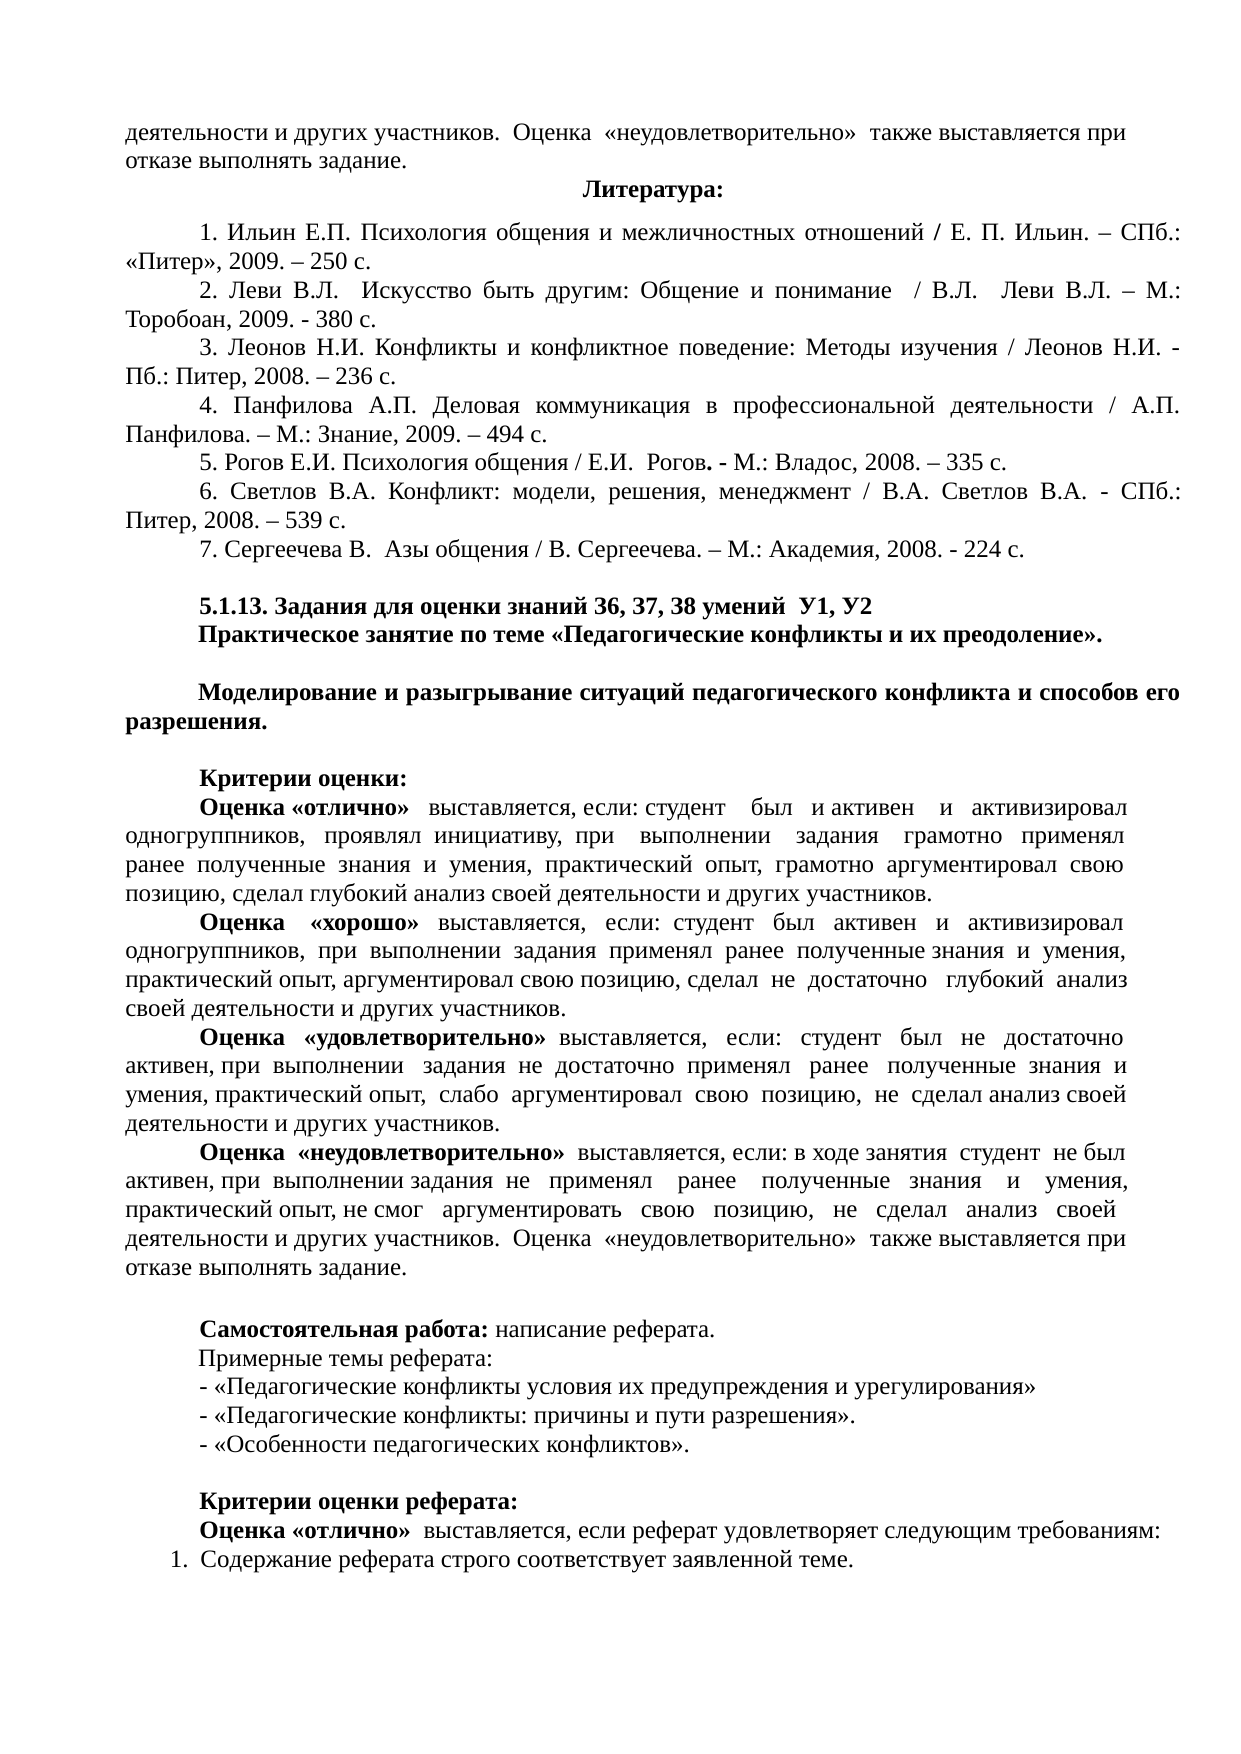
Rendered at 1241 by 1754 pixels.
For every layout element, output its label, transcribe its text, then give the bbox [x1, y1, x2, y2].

text 7. Сергеечева В. Азы общения / В. Сергеечева. – М.: Академия, 2008. - 224 с. [125, 534, 1181, 562]
text - «Особенности педагогических конфликтов». [125, 1429, 1181, 1458]
text 3. Леонов Н.И. Конфликты и конфликтное поведение: Методы изучения / Леонов Н.И. - Пб.: Питер, 2008. – 236 с. [125, 332, 1181, 390]
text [125, 117, 1181, 174]
text 4. Панфилова А.П. Деловая коммуникация в профессиональной деятельности / А.П. Панфилова. – М.: Знание, 2009. – 494 с. [125, 390, 1181, 447]
text Оценка «хорошо» выставляется, если: студент был активен и активизировал одногруппников, при выполнении задания применял ранее полученные знания и умения, практический опыт, аргументировал свою позицию, сделал не достаточно глубокий анализ своей деятельности и других участников. [125, 907, 1181, 1022]
text Критерии оценки реферата: [125, 1486, 1181, 1515]
text Самостоятельная работа: написание реферата. [125, 1314, 1181, 1343]
text 2. Леви В.Л. Искусство быть другим: Общение и понимание / В.Л. Леви В.Л. – М.: Торобоан, 2009. - 380 с. [125, 275, 1181, 332]
text Моделирование и разыгрывание ситуаций педагогического конфликта и способов его разрешения. [125, 677, 1181, 734]
text Литература: [125, 174, 1181, 203]
text - «Педагогические конфликты: причины и пути разрешения». [125, 1400, 1181, 1429]
text Примерные темы реферата: [125, 1343, 1181, 1371]
text - «Педагогические конфликты условия их предупреждения и урегулирования» [125, 1371, 1181, 1400]
text 1. Ильин Е.П. Психология общения и межличностных отношений / Е. П. Ильин. – СПб.: «Питер», 2009. – 250 с. [125, 217, 1181, 275]
text Практическое занятие по теме «Педагогические конфликты и их преодоление». [125, 619, 1181, 648]
list Содержание реферата строго соответствует заявленной теме. [125, 1544, 1181, 1573]
text Оценка «отлично» выставляется, если: студент был и активен и активизировал одногруппников, проявлял инициативу, при выполнении задания грамотно применял ранее полученные знания и умения, практический опыт, грамотно аргументировал свою позицию, сделал глубокий анализ своей деятельности и других участников. [125, 792, 1181, 907]
text 6. Светлов В.А. Конфликт: модели, решения, менеджмент / В.А. Светлов В.А. - СПб.: Питер, 2008. – 539 с. [125, 476, 1181, 534]
text Оценка «отлично» выставляется, если реферат удовлетворяет следующим требованиям: [125, 1515, 1181, 1544]
text Критерии оценки: [125, 763, 1181, 792]
text 5.1.13. Задания для оценки знаний З6, З7, З8 умений У1, У2 [169, 591, 1181, 619]
text Оценка «удовлетворительно» выставляется, если: студент был не достаточно активен, при выполнении задания не достаточно применял ранее полученные знания и умения, практический опыт, слабо аргументировал свою позицию, не сделал анализ своей деятельности и других участников. [125, 1022, 1181, 1137]
text 5. Рогов Е.И. Психология общения / Е.И. Рогов. - М.: Владос, 2008. – 335 с. [125, 447, 1181, 476]
